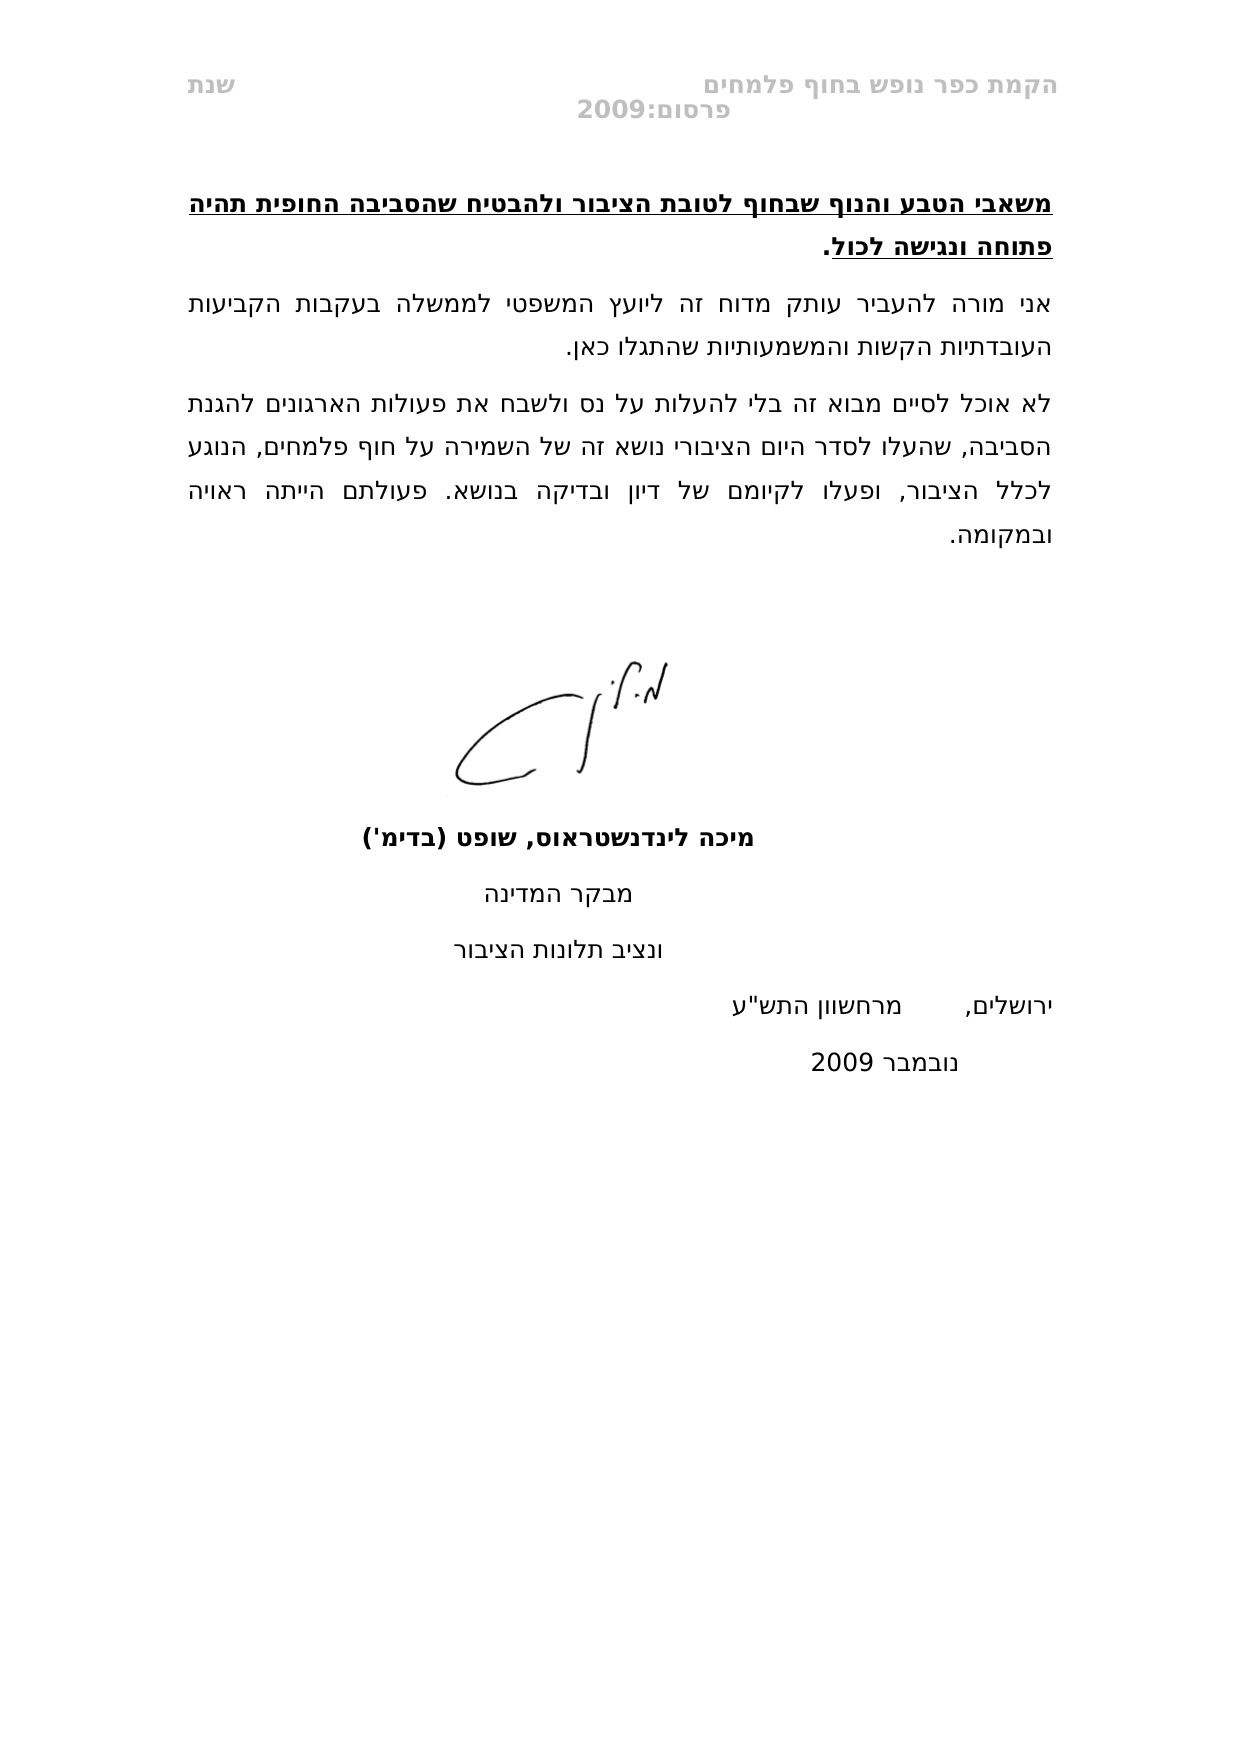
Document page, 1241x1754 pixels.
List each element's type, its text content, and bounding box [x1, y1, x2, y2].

text נובמבר 2009 [187, 1048, 1053, 1077]
text אני מורה להעביר עותק מדוח זה ליועץ המשפטי לממשלה בעקבות הקביעות העובדתיות הקשות והמשמעותיות שהתגלו כאן. [187, 289, 1053, 362]
text ירושלים, מרחשוון התש"ע [187, 991, 1053, 1021]
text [187, 189, 1053, 262]
picture [426, 631, 690, 796]
text לא אוכל לסיים מבוא זה בלי להעלות על נס ולשבח את פעולות הארגונים להגנת הסביבה, שהעלו לסדר היום הציבורי נושא זה של השמירה על חוף פלמחים, הנוגע לכלל הציבור, ופעלו לקיומם של דיון ובדיקה בנושא. פעולתם הייתה ראויה ובמקומה. [187, 389, 1053, 549]
text מיכה לינדנשטראוס, שופט (בדימ') [187, 823, 1053, 852]
text ונציב תלונות הציבור [187, 935, 1053, 964]
text מבקר המדינה [187, 879, 1053, 908]
